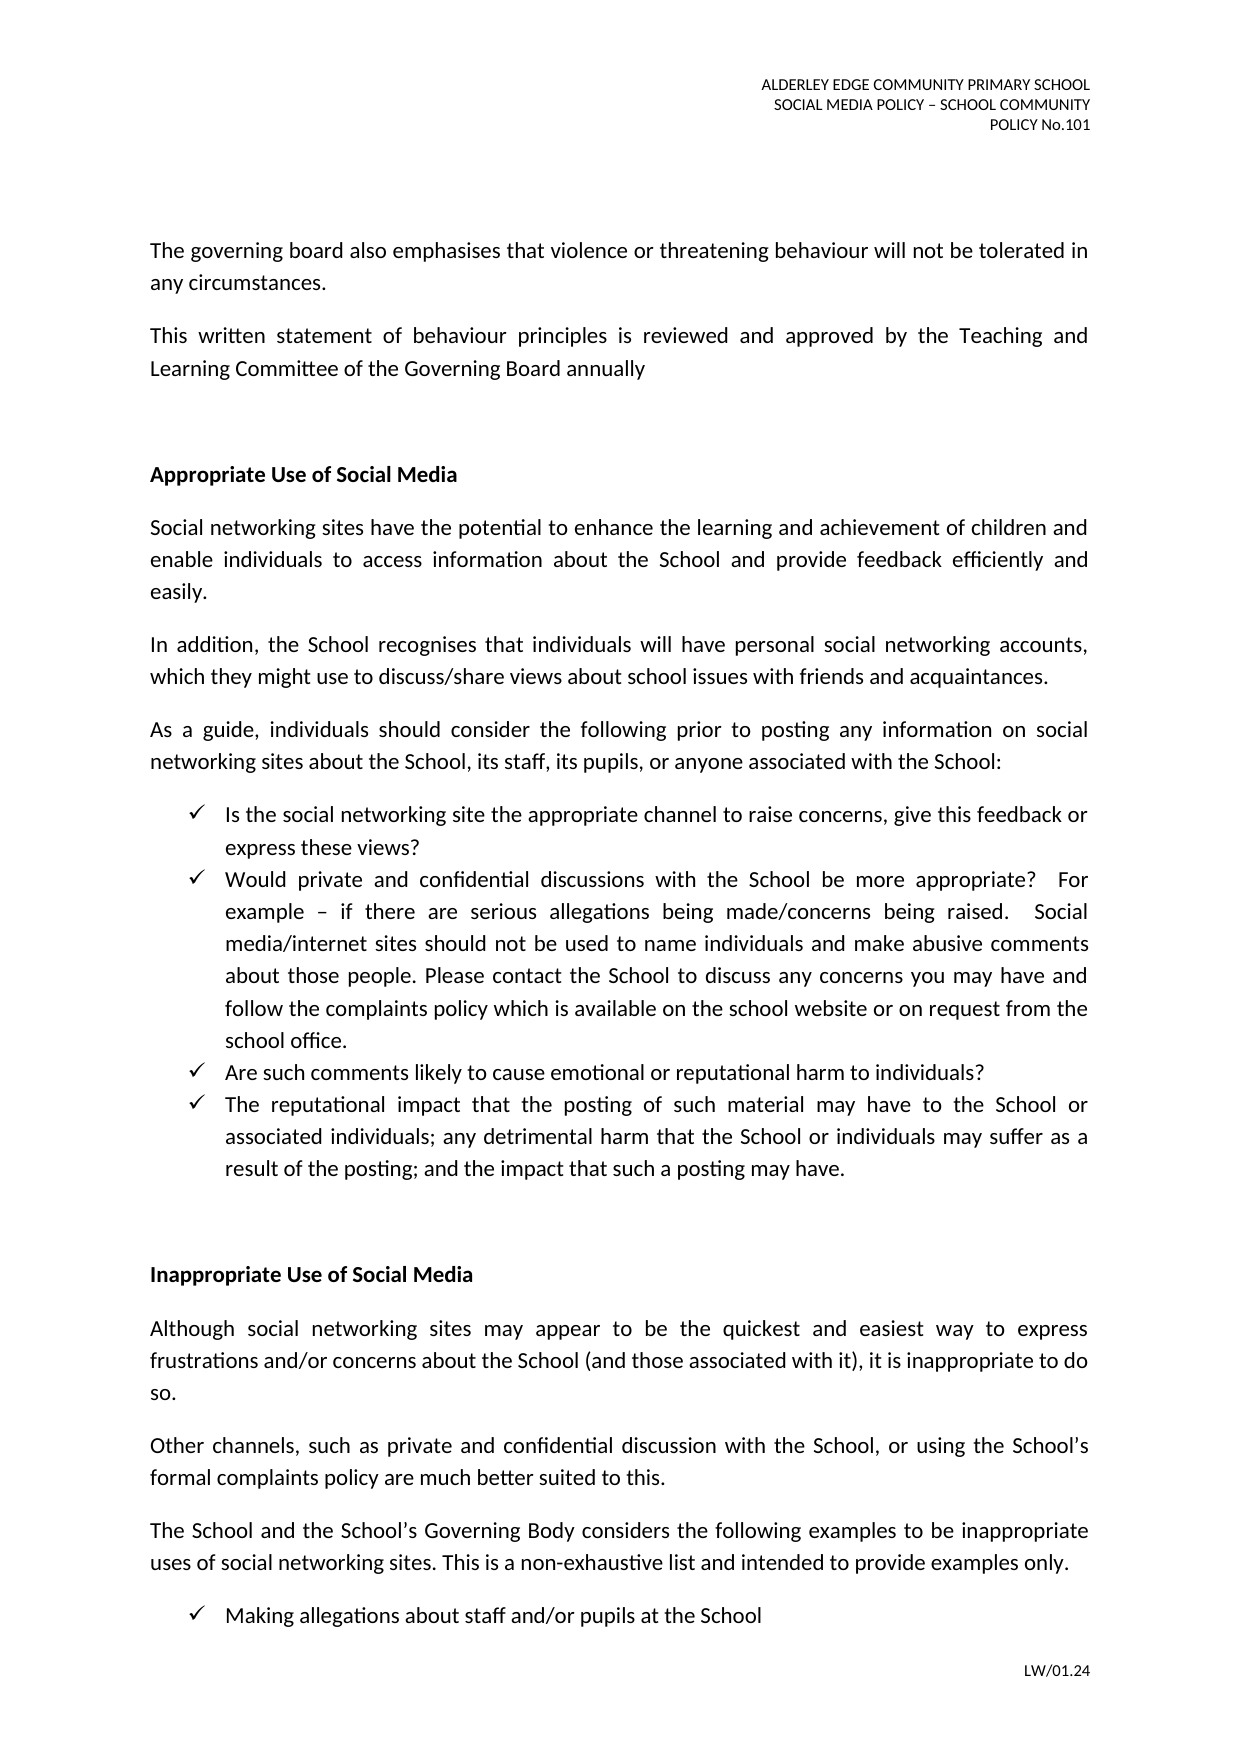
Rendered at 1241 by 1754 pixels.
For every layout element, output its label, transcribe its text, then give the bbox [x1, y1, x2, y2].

text As a guide, individuals should consider the following prior to posting any information on social networking sites about the School, its staff, its pupils, or anyone associated with the School: [150, 715, 1090, 776]
text This written statement of behaviour principles is reviewed and approved by the Teaching and Learning Committee of the Governing Board annually [150, 321, 1090, 382]
list Are such comments likely to cause emotional or reputational harm to individuals? [187, 1058, 1090, 1086]
list The reputational impact that the posting of such material may have to the School or associated individuals; any detrimental harm that the School or individuals may suffer as a result of the posting; and the impact that such a posting may have. [187, 1090, 1090, 1183]
list Making allegations about staff and/or pupils at the School [187, 1601, 1090, 1629]
text Inappropriate Use of Social Media [150, 1261, 1090, 1289]
text Appropriate Use of Social Media [150, 460, 1090, 488]
text Social networking sites have the potential to enhance the learning and achievement of children and enable individuals to access information about the School and provide feedback efficiently and easily. [150, 513, 1090, 605]
text The School and the School’s Governing Body considers the following examples to be inappropriate uses of social networking sites. This is a non-exhaustive list and intended to provide examples only. [150, 1516, 1090, 1576]
text The governing board also emphasises that violence or threatening behaviour will not be tolerated in any circumstances. [150, 236, 1090, 296]
list Is the social networking site the appropriate channel to raise concerns, give this feedback or express these views? [187, 801, 1090, 861]
text In addition, the School recognises that individuals will have personal social networking accounts, which they might use to discuss/share views about school issues with friends and acquaintances. [150, 630, 1090, 690]
text Although social networking sites may appear to be the quickest and easiest way to express frustrations and/or concerns about the School (and those associated with it), it is inappropriate to do so. [150, 1314, 1090, 1406]
list Would private and confidential discussions with the School be more appropriate? For example – if there are serious allegations being made/concerns being raised. Social media/internet sites should not be used to name individuals and make abusive comments about those people. Please contact the School to discuss any concerns you may have and follow the complaints policy which is available on the school website or on request from the school office. [187, 865, 1090, 1054]
text Other channels, such as private and confidential discussion with the School, or using the School’s formal complaints policy are much better suited to this. [150, 1431, 1090, 1491]
